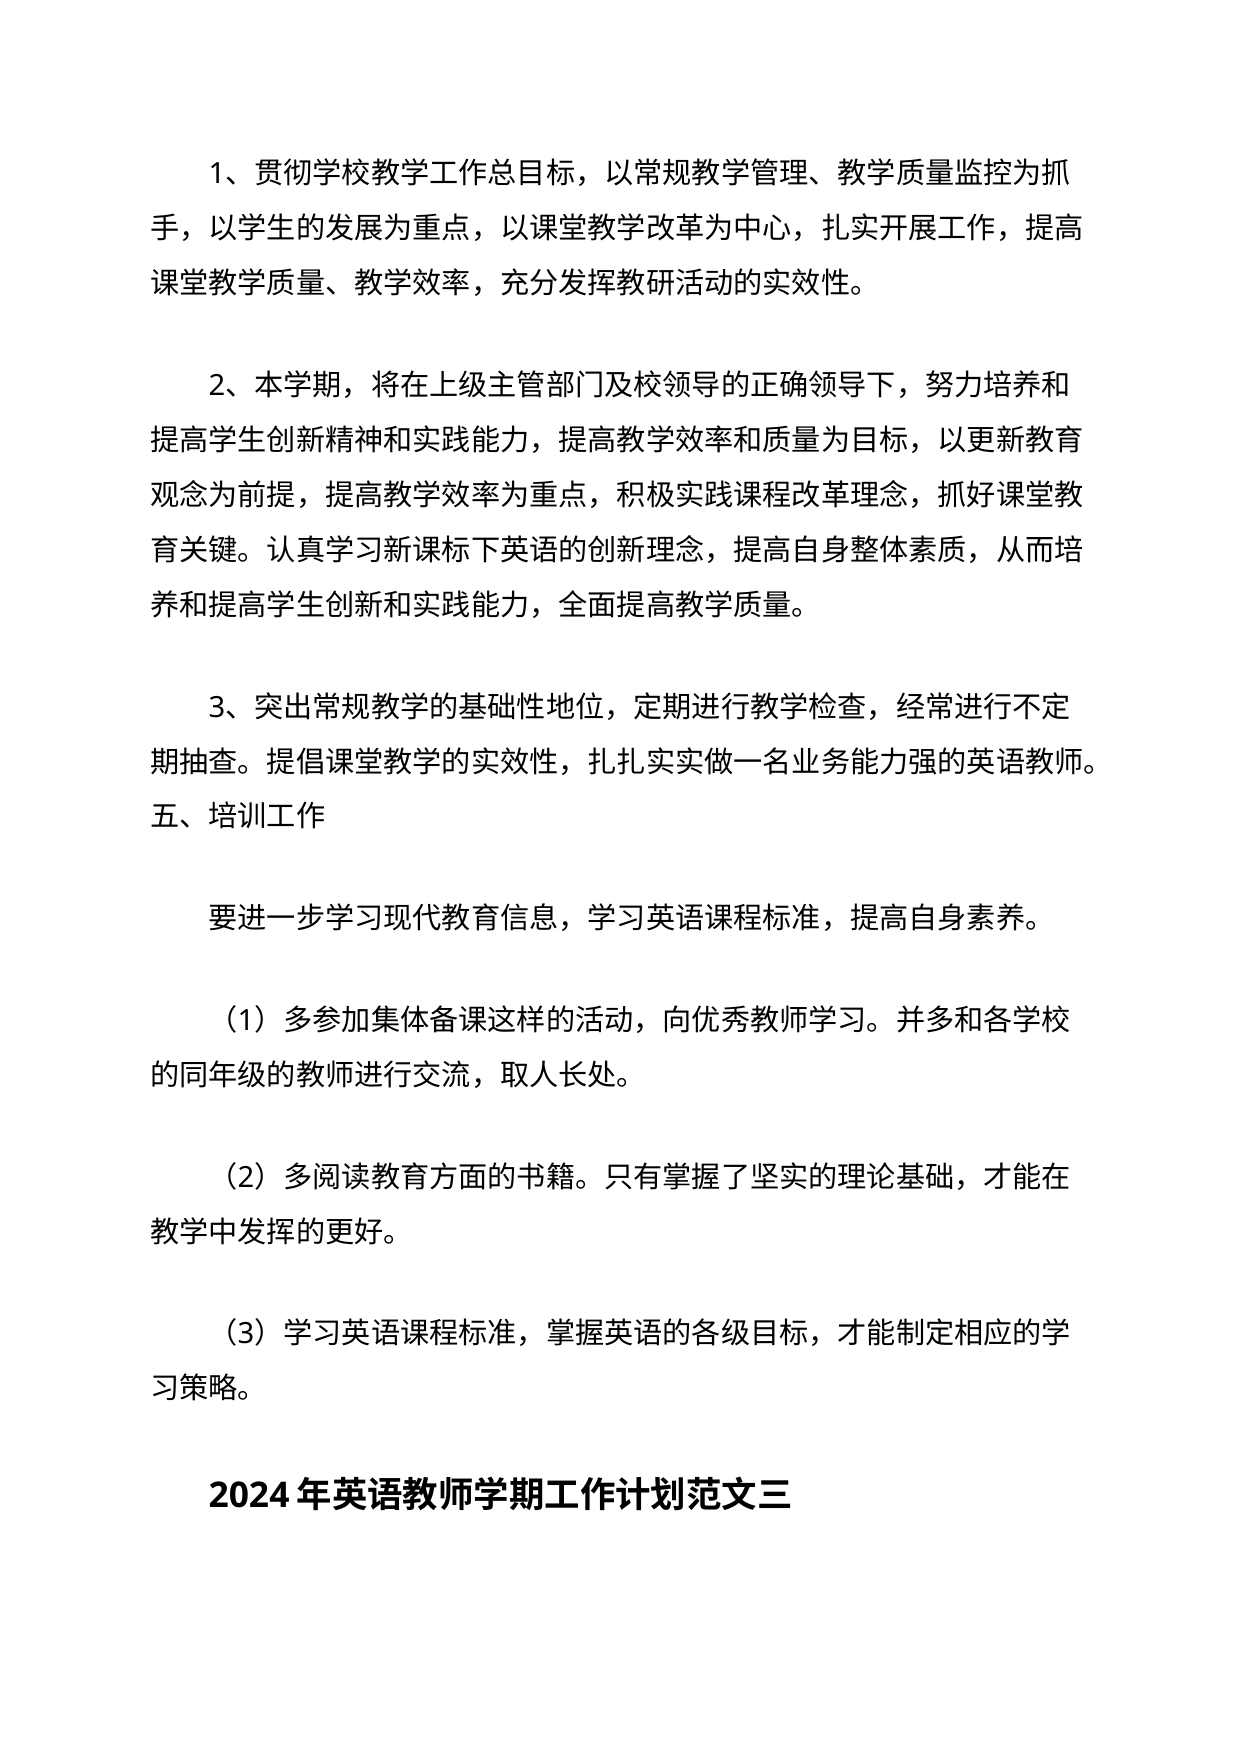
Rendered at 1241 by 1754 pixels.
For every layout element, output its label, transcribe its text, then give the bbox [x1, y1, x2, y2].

text （1）多参加集体备课这样的活动，向优秀教师学习。并多和各学校的同年级的教师进行交流，取人长处。 [150, 997, 1090, 1094]
text 2、本学期，将在上级主管部门及校领导的正确领导下，努力培养和提高学生创新精神和实践能力，提高教学效率和质量为目标，以更新教育观念为前提，提高教学效率为重点，积极实践课程改革理念，抓好课堂教育关键。认真学习新课标下英语的创新理念，提高自身整体素质，从而培养和提高学生创新和实践能力，全面提高教学质量。 [150, 362, 1090, 624]
text 1、贯彻学校教学工作总目标，以常规教学管理、教学质量监控为抓手，以学生的发展为重点，以课堂教学改革为中心，扎实开展工作，提高课堂教学质量、教学效率，充分发挥教研活动的实效性。 [150, 150, 1090, 302]
text 3、突出常规教学的基础性地位，定期进行教学检查，经常进行不定期抽查。提倡课堂教学的实效性，扎扎实实做一名业务能力强的英语教师。五、培训工作 [150, 683, 1090, 835]
text 2024年英语教师学期工作计划范文三 [150, 1467, 1090, 1518]
text （2）多阅读教育方面的书籍。只有掌握了坚实的理论基础，才能在教学中发挥的更好。 [150, 1153, 1090, 1251]
text （3）学习英语课程标准，掌握英语的各级目标，才能制定相应的学习策略。 [150, 1310, 1090, 1407]
text 要进一步学习现代教育信息，学习英语课程标准，提高自身素养。 [150, 895, 1090, 937]
